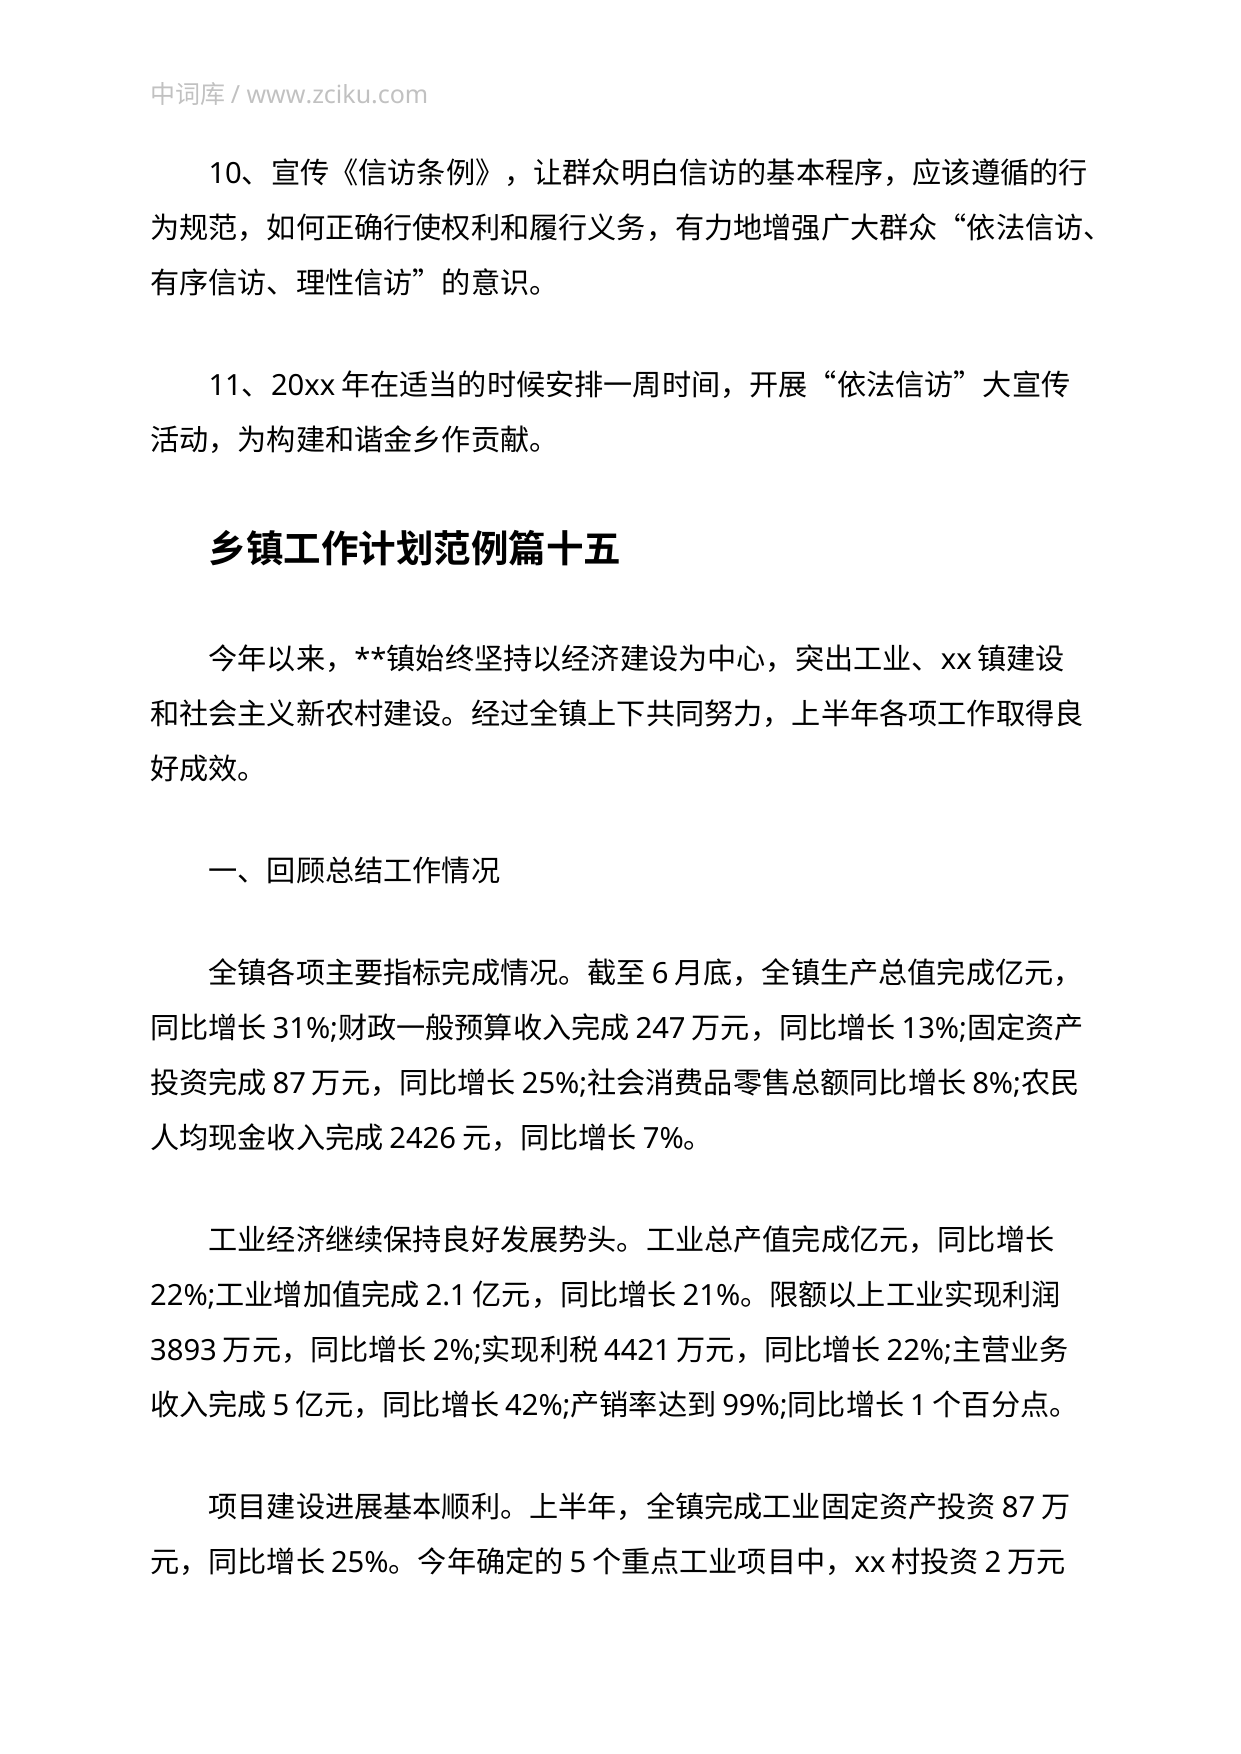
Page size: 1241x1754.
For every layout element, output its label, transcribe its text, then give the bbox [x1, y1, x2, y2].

text 今年以来，**镇始终坚持以经济建设为中心，突出工业、xx镇建设和社会主义新农村建设。经过全镇上下共同努力，上半年各项工作取得良好成效。 [150, 636, 1090, 788]
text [150, 1483, 1090, 1581]
text 乡镇工作计划范例篇十五 [150, 518, 1090, 573]
text 一、回顾总结工作情况 [150, 847, 1090, 890]
text 10、宣传《信访条例》，让群众明白信访的基本程序，应该遵循的行为规范，如何正确行使权利和履行义务，有力地增强广大群众“依法信访、有序信访、理性信访”的意识。 [150, 150, 1090, 302]
text 工业经济继续保持良好发展势头。工业总产值完成亿元，同比增长22%;工业增加值完成2.1亿元，同比增长21%。限额以上工业实现利润3893万元，同比增长2%;实现利税4421万元，同比增长22%;主营业务收入完成5亿元，同比增长42%;产销率达到99%;同比增长1个百分点。 [150, 1216, 1090, 1423]
text 11、20xx年在适当的时候安排一周时间，开展“依法信访”大宣传活动，为构建和谐金乡作贡献。 [150, 362, 1090, 459]
text 全镇各项主要指标完成情况。截至6月底，全镇生产总值完成亿元，同比增长31%;财政一般预算收入完成247万元，同比增长13%;固定资产投资完成87万元，同比增长25%;社会消费品零售总额同比增长8%;农民人均现金收入完成2426元，同比增长7%。 [150, 949, 1090, 1157]
